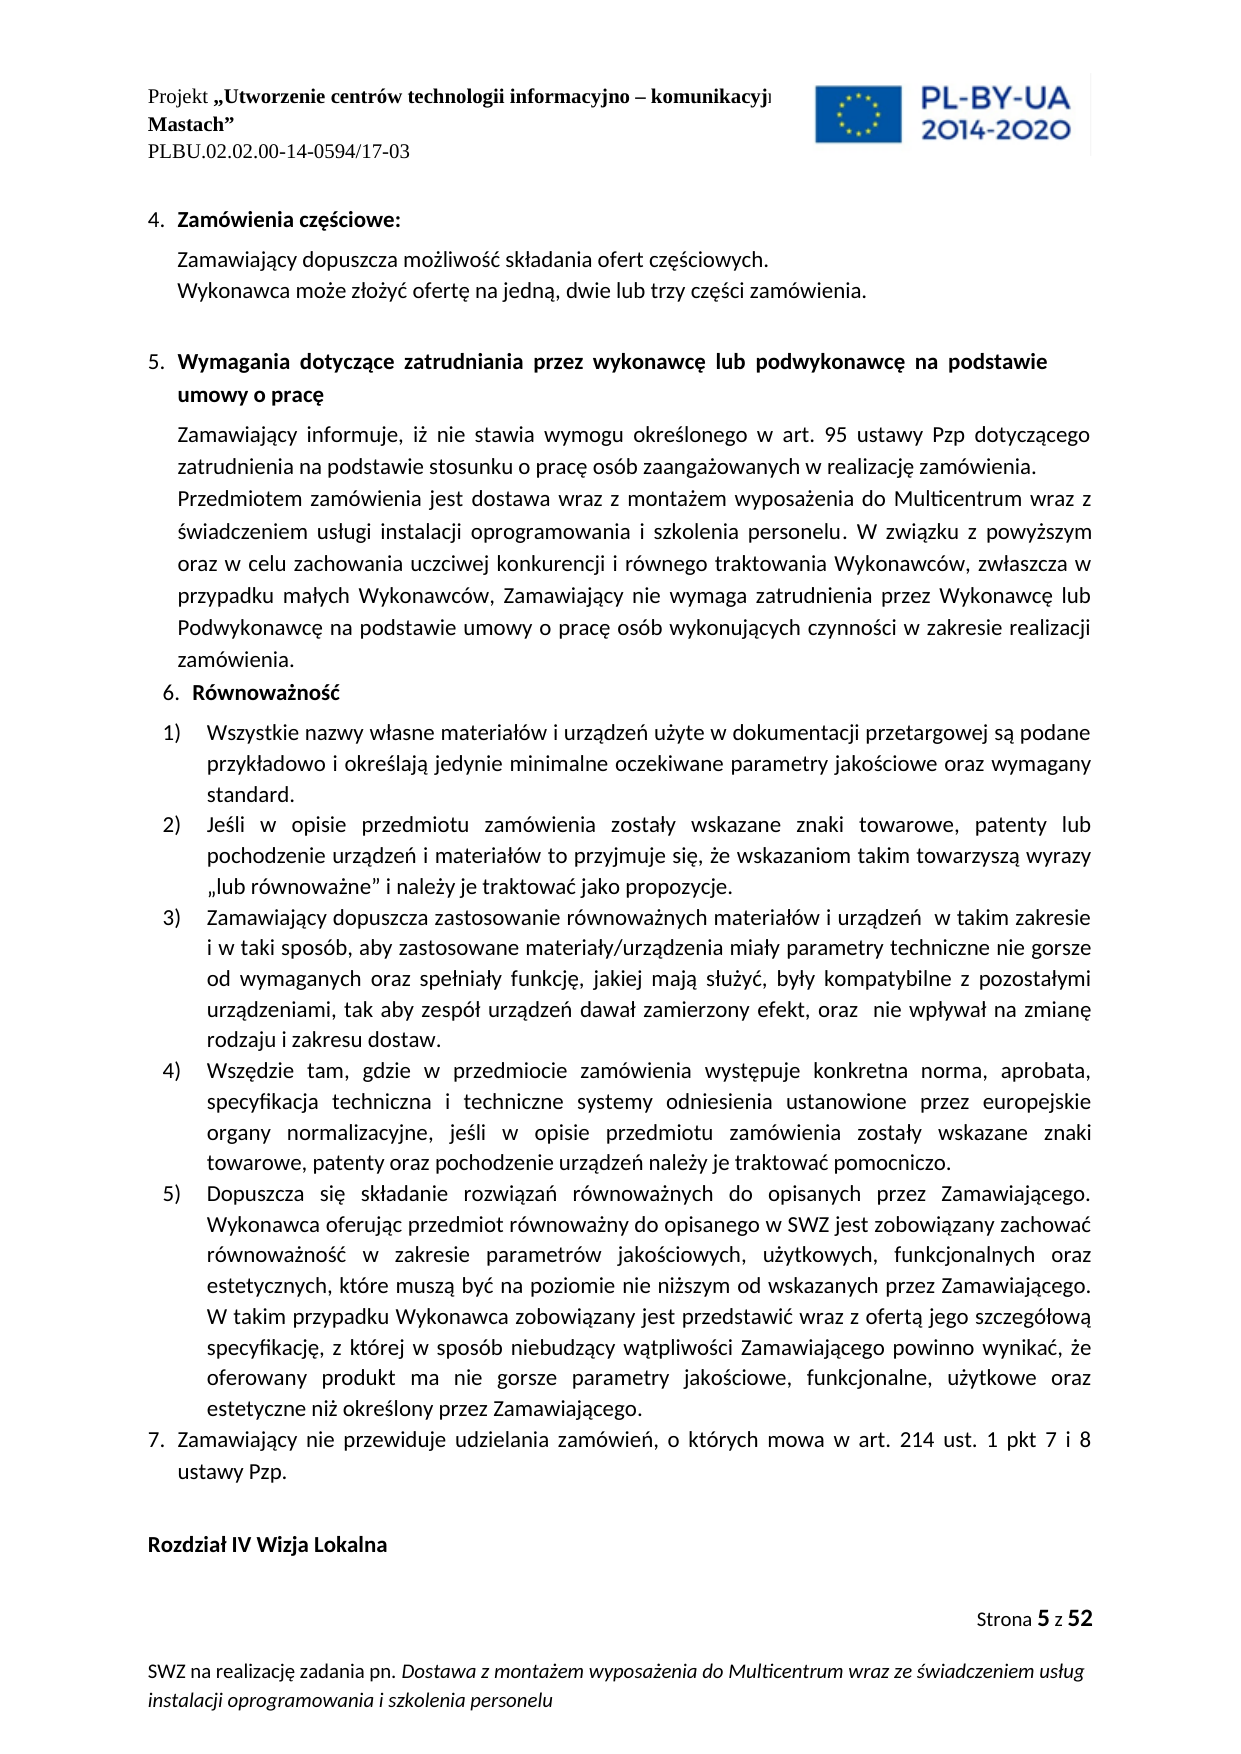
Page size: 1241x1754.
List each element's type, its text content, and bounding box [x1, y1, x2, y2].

list Wszędzie tam, gdzie w przedmiocie zamówienia występuje konkretna norma, aprobata, specyfikacja techniczna i techniczne systemy odniesienia ustanowione przez europejskie organy normalizacyjne, jeśli w opisie przedmiotu zamówienia zostały wskazane znaki towarowe, patenty oraz pochodzenie urządzeń należy je traktować pomocniczo. [162, 1056, 1093, 1176]
list Dopuszcza się składanie rozwiązań równoważnych do opisanych przez Zamawiającego. Wykonawca oferując przedmiot równoważny do opisanego w SWZ jest zobowiązany zachować równoważność w zakresie parametrów jakościowych, użytkowych, funkcjonalnych oraz estetycznych, które muszą być na poziomie nie niższym od wskazanych przez Zamawiającego. W takim przypadku Wykonawca zobowiązany jest przedstawić wraz z ofertą jego szczegółową specyfikację, z której w sposób niebudzący wątpliwości Zamawiającego powinno wynikać, że oferowany produkt ma nie gorsze parametry jakościowe, funkcjonalne, użytkowe oraz estetyczne niż określony przez Zamawiającego. [162, 1179, 1093, 1422]
list Równoważność [162, 678, 1093, 706]
list Zamówienia częściowe: [148, 205, 1093, 233]
list Zamawiający nie przewiduje udzielania zamówień, o których mowa w art. 214 ust. 1 pkt 7 i 8 ustawy Pzp. [148, 1425, 1093, 1485]
text Zamawiający dopuszcza możliwość składania ofert częściowych. [177, 246, 1093, 273]
picture [769, 73, 1092, 154]
list Przedmiotem zamówienia jest dostawa wraz z montażem wyposażenia do Multicentrum wraz z świadczeniem usługi instalacji oprogramowania i szkolenia personelu. W związku z powyższym oraz w celu zachowania uczciwej konkurencji i równego traktowania Wykonawców, zwłaszcza w przypadku małych Wykonawców, Zamawiający nie wymaga zatrudnienia przez Wykonawcę lub Podwykonawcę na podstawie umowy o pracę osób wykonujących czynności w zakresie realizacji zamówienia. [177, 484, 1093, 673]
list Wymagania dotyczące zatrudniania przez wykonawcę lub podwykonawcę na podstawie umowy o pracę [148, 347, 1048, 408]
list Zamawiający dopuszcza zastosowanie równoważnych materiałów i urządzeń w takim zakresie i w taki sposób, aby zastosowane materiały/urządzenia miały parametry techniczne nie gorsze od wymaganych oraz spełniały funkcję, jakiej mają służyć, były kompatybilne z pozostałymi urządzeniami, tak aby zespół urządzeń dawał zamierzony efekt, oraz nie wpływał na zmianę rodzaju i zakresu dostaw. [162, 903, 1093, 1053]
list Zamawiający informuje, iż nie stawia wymogu określonego w art. 95 ustawy Pzp dotyczącego zatrudnienia na podstawie stosunku o pracę osób zaangażowanych w realizację zamówienia. [177, 420, 1093, 480]
text Wykonawca może złożyć ofertę na jedną, dwie lub trzy części zamówienia. [177, 276, 1093, 304]
list Jeśli w opisie przedmiotu zamówienia zostały wskazane znaki towarowe, patenty lub pochodzenie urządzeń i materiałów to przyjmuje się, że wskazaniom takim towarzyszą wyrazy „lub równoważne” i należy je traktować jako propozycje. [162, 810, 1093, 900]
text Rozdział IV Wizja Lokalna [148, 1530, 1048, 1558]
list Wszystkie nazwy własne materiałów i urządzeń użyte w dokumentacji przetargowej są podane przykładowo i określają jedynie minimalne oczekiwane parametry jakościowe oraz wymagany standard. [162, 718, 1093, 808]
